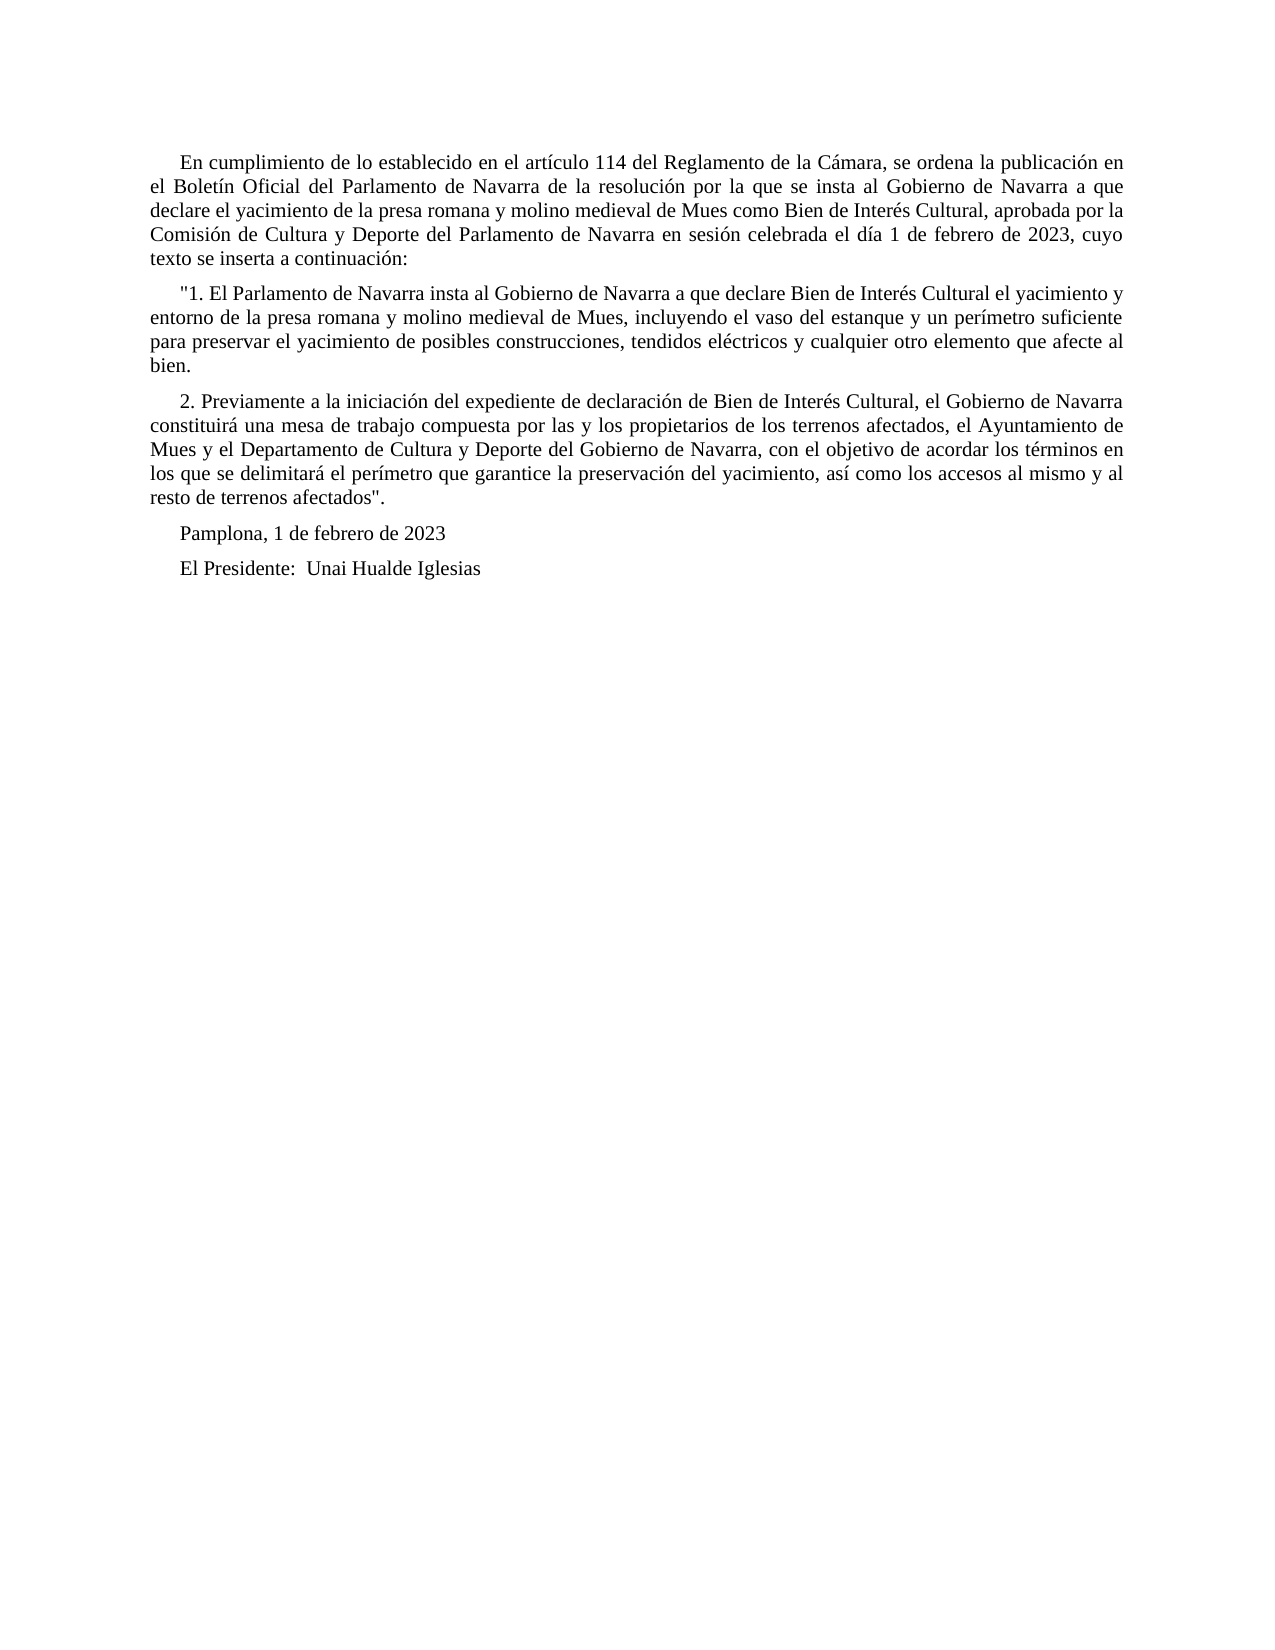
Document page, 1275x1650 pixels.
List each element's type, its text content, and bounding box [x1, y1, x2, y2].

text En cumplimiento de lo establecido en el artículo 114 del Reglamento de la Cámara, se ordena la publicación en el Boletín Oficial del Parlamento de Navarra de la resolución por la que se insta al Gobierno de Navarra a que declare el yacimiento de la presa romana y molino medieval de Mues como Bien de Interés Cultural, aprobada por la Comisión de Cultura y Deporte del Parlamento de Navarra en sesión celebrada el día 1 de febrero de 2023, cuyo texto se inserta a continuación: [150, 150, 1125, 270]
text 2. Previamente a la iniciación del expediente de declaración de Bien de Interés Cultural, el Gobierno de Navarra constituirá una mesa de trabajo compuesta por las y los propietarios de los terrenos afectados, el Ayuntamiento de Mues y el Departamento de Cultura y Deporte del Gobierno de Navarra, con el objetivo de acordar los términos en los que se delimitará el perímetro que garantice la preservación del yacimiento, así como los accesos al mismo y al resto de terrenos afectados". [150, 389, 1125, 509]
text Pamplona, 1 de febrero de 2023 [150, 521, 1125, 545]
text El Presidente: Unai Hualde Iglesias [150, 556, 1125, 580]
text "1. El Parlamento de Navarra insta al Gobierno de Navarra a que declare Bien de Interés Cultural el yacimiento y entorno de la presa romana y molino medieval de Mues, incluyendo el vaso del estanque y un perímetro suficiente para preservar el yacimiento de posibles construcciones, tendidos eléctricos y cualquier otro elemento que afecte al bien. [150, 282, 1125, 377]
